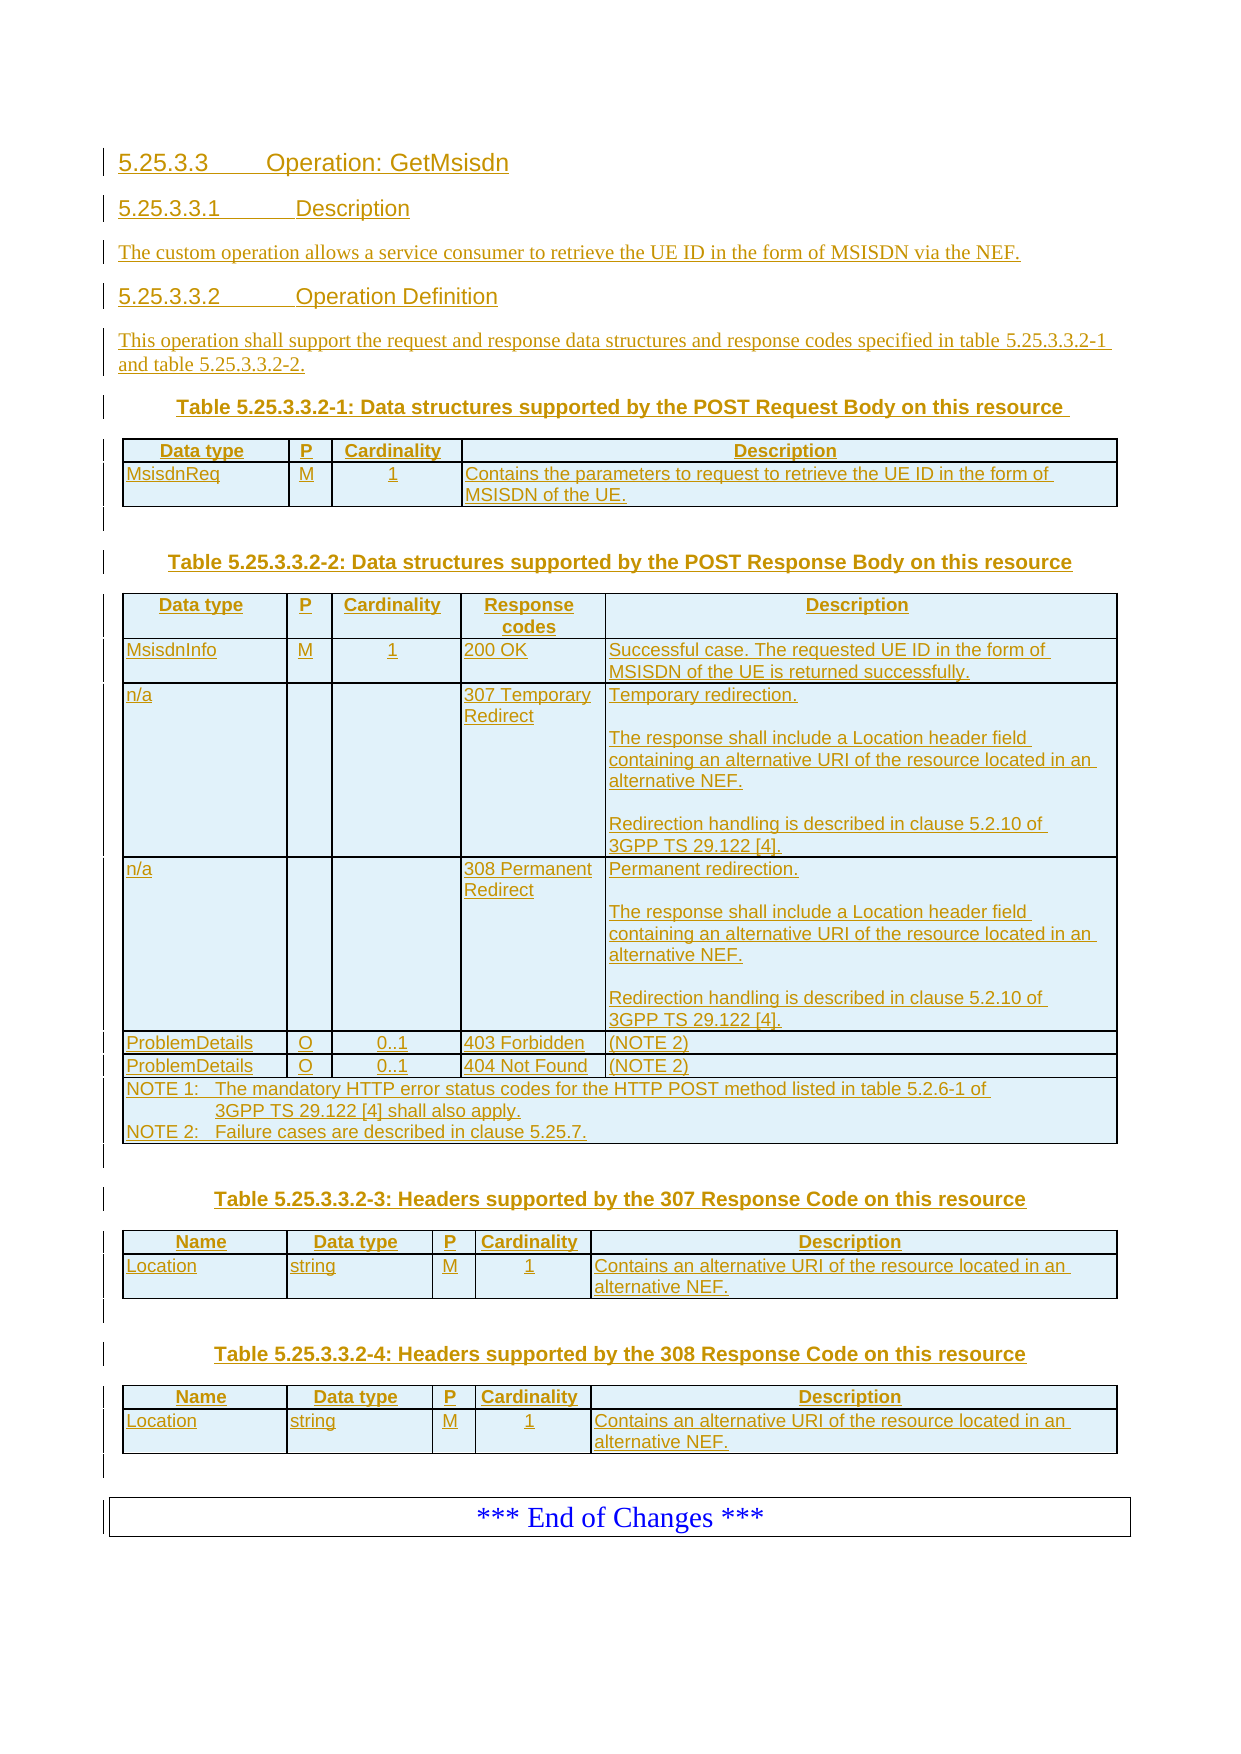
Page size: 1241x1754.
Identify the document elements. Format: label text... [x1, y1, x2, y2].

text *** End of Changes *** [110, 1498, 1130, 1536]
